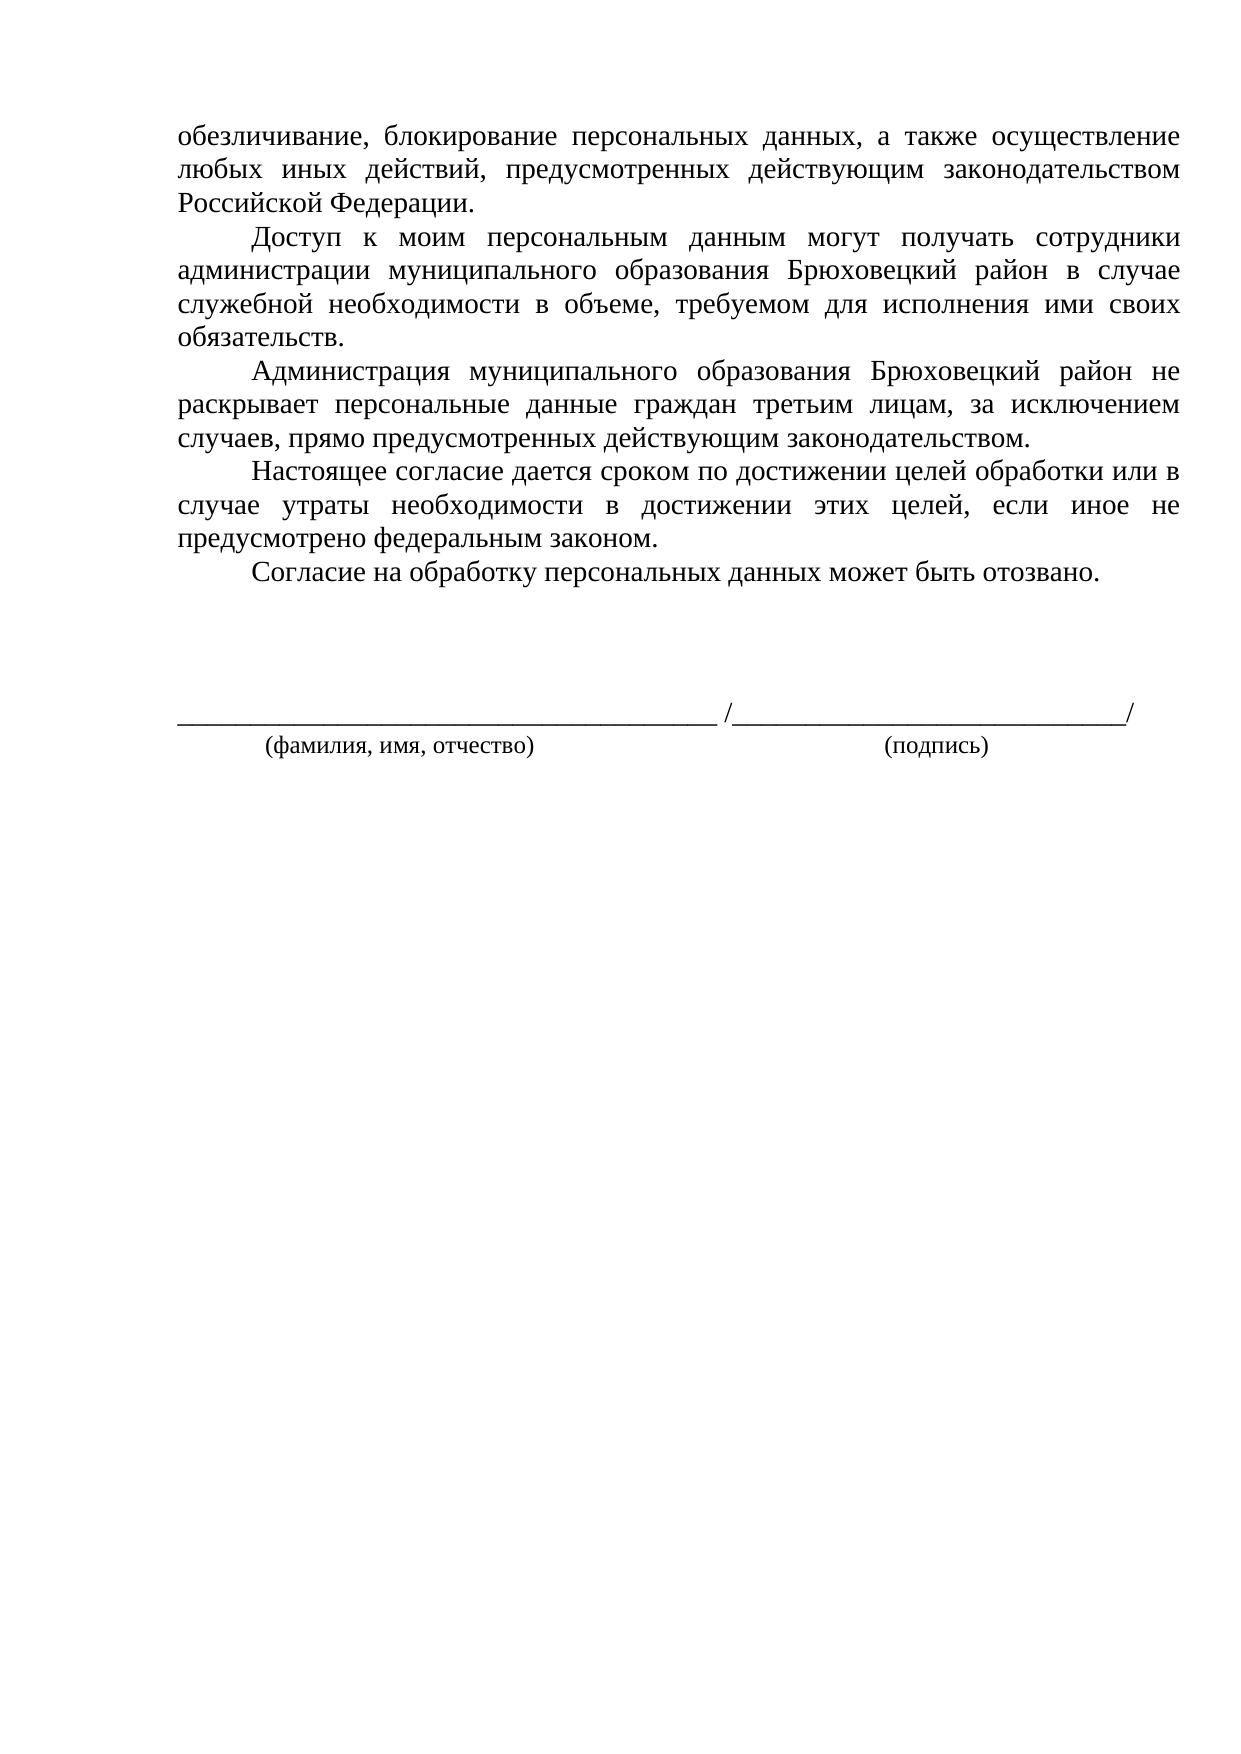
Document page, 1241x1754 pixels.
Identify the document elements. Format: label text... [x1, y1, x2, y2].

text (фамилия, имя, отчество) (подпись) [177, 730, 1181, 759]
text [177, 118, 1181, 219]
text Настоящее согласие дается сроком по достижении целей обработки или в случае утраты необходимости в достижении этих целей, если иное не предусмотрено федеральным законом. [177, 453, 1181, 554]
text _____________________________________ /___________________________/ [177, 695, 1181, 728]
text Доступ к моим персональным данным могут получать сотрудники администрации муниципального образования Брюховецкий район в случае служебной необходимости в объеме, требуемом для исполнения ими своих обязательств. [177, 219, 1181, 353]
text Согласие на обработку персональных данных может быть отозвано. [177, 554, 1181, 588]
text Администрация муниципального образования Брюховецкий район не раскрывает персональные данные граждан третьим лицам, за исключением случаев, прямо предусмотренных действующим законодательством. [177, 353, 1181, 453]
